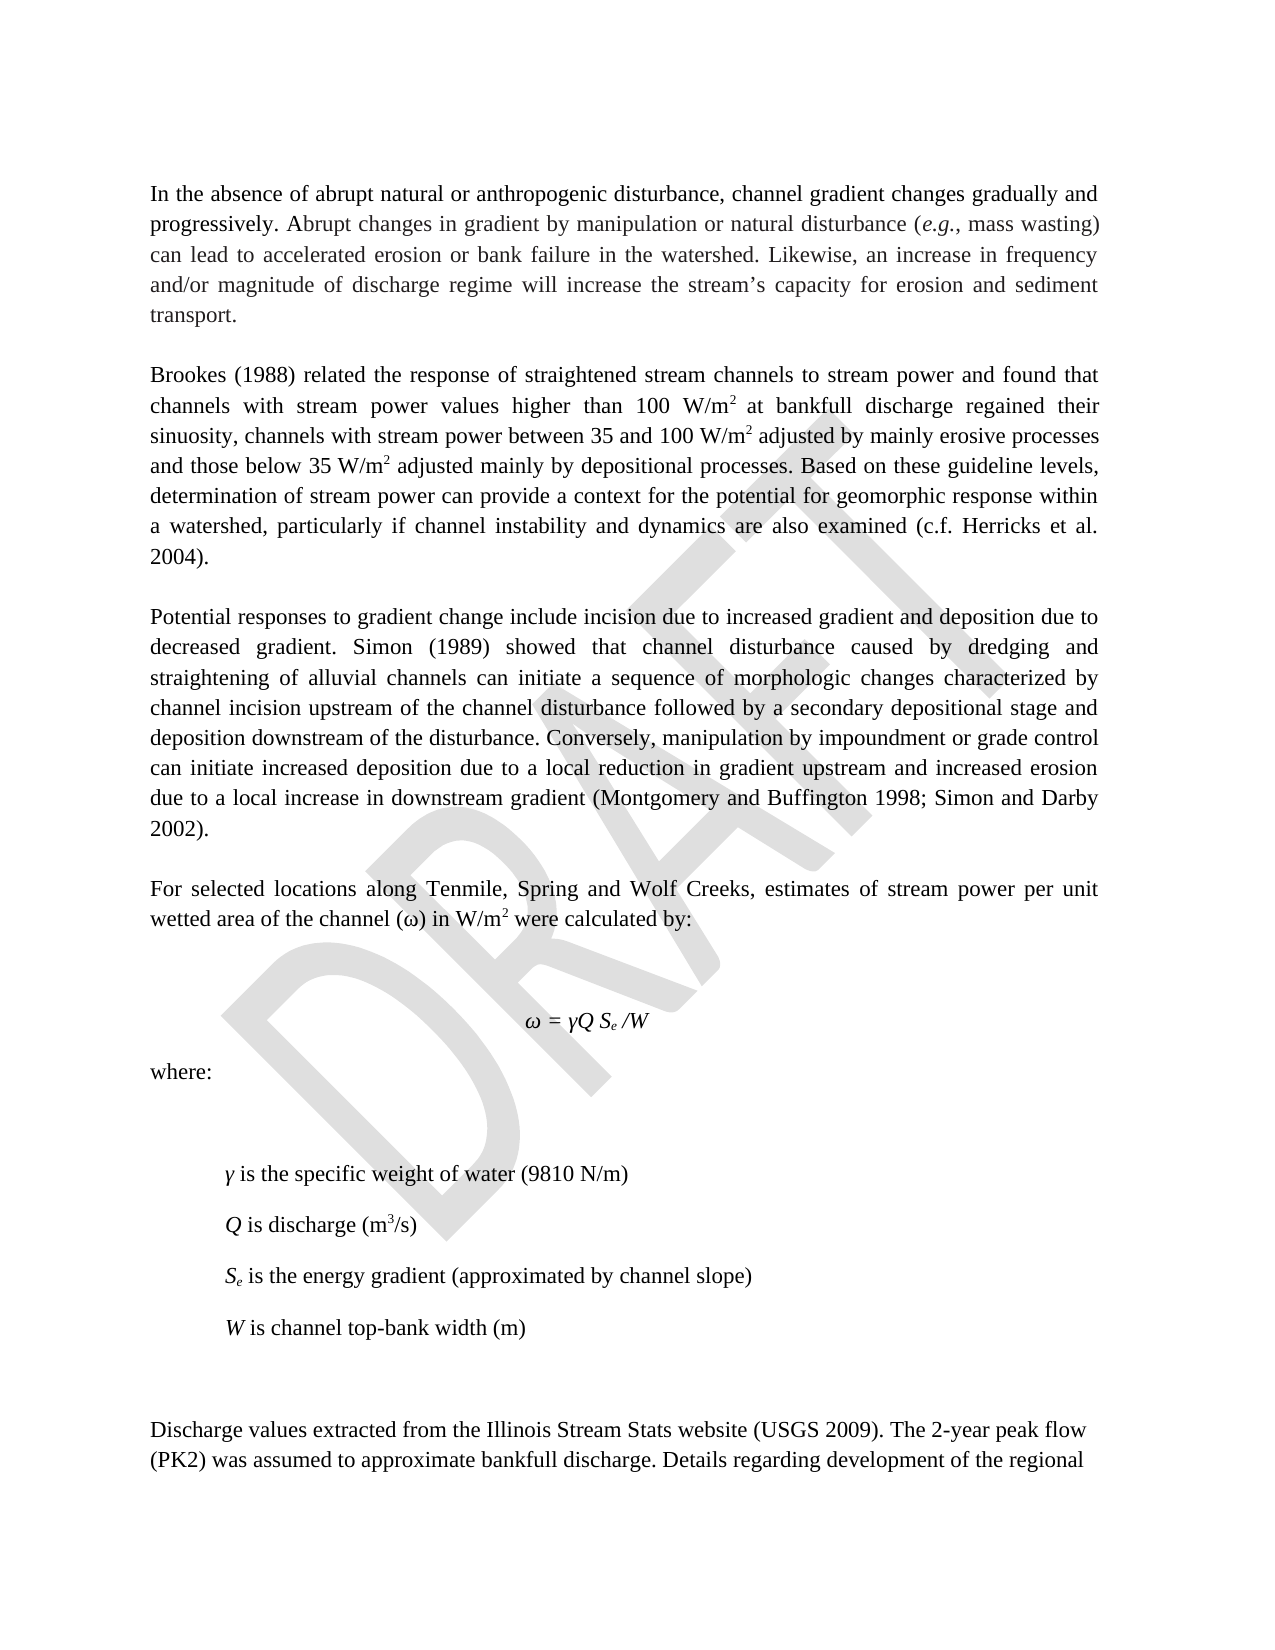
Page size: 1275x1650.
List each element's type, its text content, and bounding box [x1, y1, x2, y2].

text W is channel top-bank width (m) [150, 1313, 1100, 1340]
text where: [150, 1058, 1100, 1085]
text γ is the specific weight of water (9810 N/m) [150, 1160, 1100, 1187]
text Se is the energy gradient (approximated by channel slope) [150, 1262, 1100, 1289]
text For selected locations along Tenmile, Spring and Wolf Creeks, estimates of stream power per unit wetted area of the channel (ω) in W/m2 were calculated by: [150, 875, 1100, 932]
text Q is discharge (m3/s) [150, 1211, 1100, 1238]
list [150, 1416, 1125, 1472]
text Potential responses to gradient change include incision due to increased gradient and deposition due to decreased gradient. Simon (1989) showed that channel disturbance caused by dredging and straightening of alluvial channels can initiate a sequence of morphologic changes characterized by channel incision upstream of the channel disturbance followed by a secondary depositional stage and deposition downstream of the disturbance. Conversely, manipulation by impoundment or grade control can initiate increased deposition due to a local reduction in gradient upstream and increased erosion due to a local increase in downstream gradient (Montgomery and Buffington 1998; Simon and Darby 2002). [150, 603, 1100, 841]
text Brookes (1988) related the response of straightened stream channels to stream power and found that channels with stream power values higher than 100 W/m2 at bankfull discharge regained their sinuosity, channels with stream power between 35 and 100 W/m2 adjusted by mainly erosive processes and those below 35 W/m2 adjusted mainly by depositional processes. Based on these guideline levels, determination of stream power can provide a context for the potential for geomorphic response within a watershed, particularly if channel instability and dynamics are also examined (c.f. Herricks et al. 2004). [150, 361, 1100, 569]
text In the absence of abrupt natural or anthropogenic disturbance, channel gradient changes gradually and progressively. Abrupt changes in gradient by manipulation or natural disturbance (e.g., mass wasting) can lead to accelerated erosion or bank failure in the watershed. Likewise, an increase in frequency and/or magnitude of discharge regime will increase the stream’s capacity for erosion and sediment transport. [150, 180, 1100, 327]
text ω = γQ Se /W [150, 1007, 1100, 1034]
